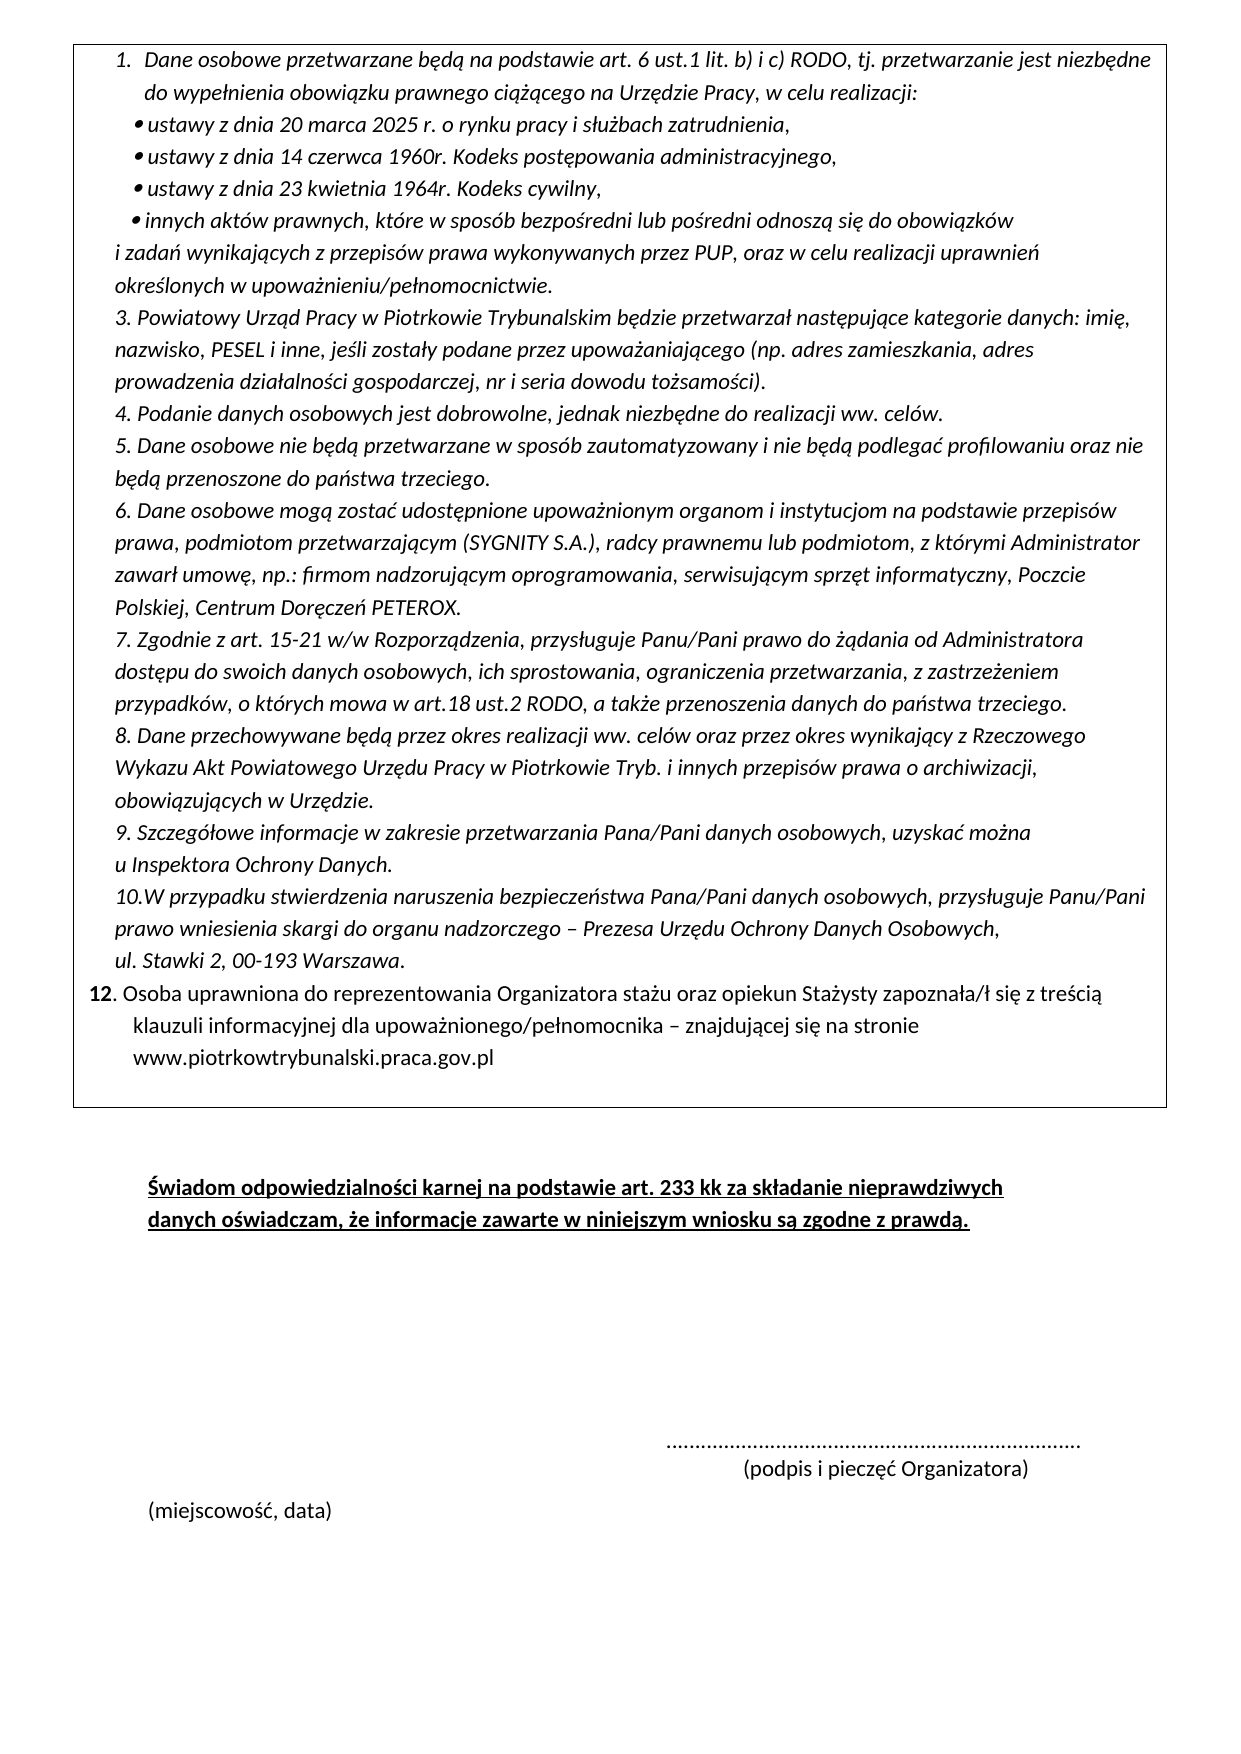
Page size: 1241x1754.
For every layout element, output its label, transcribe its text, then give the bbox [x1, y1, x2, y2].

text (podpis i pieczęć Organizatora) [664, 1454, 1092, 1482]
text danych oświadczam, że informacje zawarte w niniejszym wniosku są zgodne z prawdą. [148, 1205, 1092, 1233]
text ........................................................................ [516, 1426, 1092, 1454]
text Świadom odpowiedzialności karnej na podstawie art. 233 kk za składanie nieprawdziwych [148, 1173, 1092, 1201]
table_header Dane osobowe przetwarzane będą na podstawie art. 6 ust.1 lit. b) i c) RODO, tj. przetwarzanie jest niezbędne do wypełnienia obowiązku prawnego ciążącego na Urzędzie Pracy, w celu realizacji: ustawy z dnia 20 marca 2025 r. o rynku pracy i służbach zatrudnienia, ustawy z dnia 14 czerwca 1960r. Kodeks postępowania administracyjnego, ustawy z dnia 23 kwietnia 1964r. Kodeks cywilny, innych aktów prawnych, które w sposób bezpośredni lub pośredni odnoszą się do obowiązków i zadań wynikających z przepisów prawa wykonywanych przez PUP, oraz w celu realizacji uprawnień określonych w upoważnieniu/pełnomocnictwie. 3. Powiatowy Urząd Pracy w Piotrkowie Trybunalskim będzie przetwarzał następujące kategorie danych: imię, nazwisko, PESEL i inne, jeśli zostały podane przez upoważaniającego (np. adres zamieszkania, adres prowadzenia działalności gospodarczej, nr i seria dowodu tożsamości). 4. Podanie danych osobowych jest dobrowolne, jednak niezbędne do realizacji ww. celów. 5. Dane osobowe nie będą przetwarzane w sposób zautomatyzowany i nie będą podlegać profilowaniu oraz nie będą przenoszone do państwa trzeciego. 6. Dane osobowe mogą zostać udostępnione upoważnionym organom i instytucjom na podstawie przepisów prawa, podmiotom przetwarzającym (SYGNITY S.A.), radcy prawnemu lub podmiotom, z którymi Administrator zawarł umowę, np.: firmom nadzorującym oprogramowania, serwisującym sprzęt informatyczny, Poczcie Polskiej, Centrum Doręczeń PETEROX. 7. Zgodnie z art. 15-21 w/w Rozporządzenia, przysługuje Panu/Pani prawo do żądania od Administratora dostępu do swoich danych osobowych, ich sprostowania, ograniczenia przetwarzania, z zastrzeżeniem przypadków, o których mowa w art.18 ust.2 RODO, a także przenoszenia danych do państwa trzeciego. 8. Dane przechowywane będą przez okres realizacji ww. celów oraz przez okres wynikający z Rzeczowego Wykazu Akt Powiatowego Urzędu Pracy w Piotrkowie Tryb. i innych przepisów prawa o archiwizacji, obowiązujących w Urzędzie. 9. Szczegółowe informacje w zakresie przetwarzania Pana/Pani danych osobowych, uzyskać można u Inspektora Ochrony Danych. 10.W przypadku stwierdzenia naruszenia bezpieczeństwa Pana/Pani danych osobowych, przysługuje Panu/Pani prawo wniesienia skargi do organu nadzorczego – Prezesa Urzędu Ochrony Danych Osobowych, ul. Stawki 2, 00-193 Warszawa. 12. Osoba uprawniona do reprezentowania Organizatora stażu oraz opiekun Stażysty zapoznała/ł się z treścią klauzuli informacyjnej dla upoważnionego/pełnomocnika – znajdującej się na stronie www.piotrkowtrybunalski.praca.gov.pl [74, 45, 1166, 1107]
